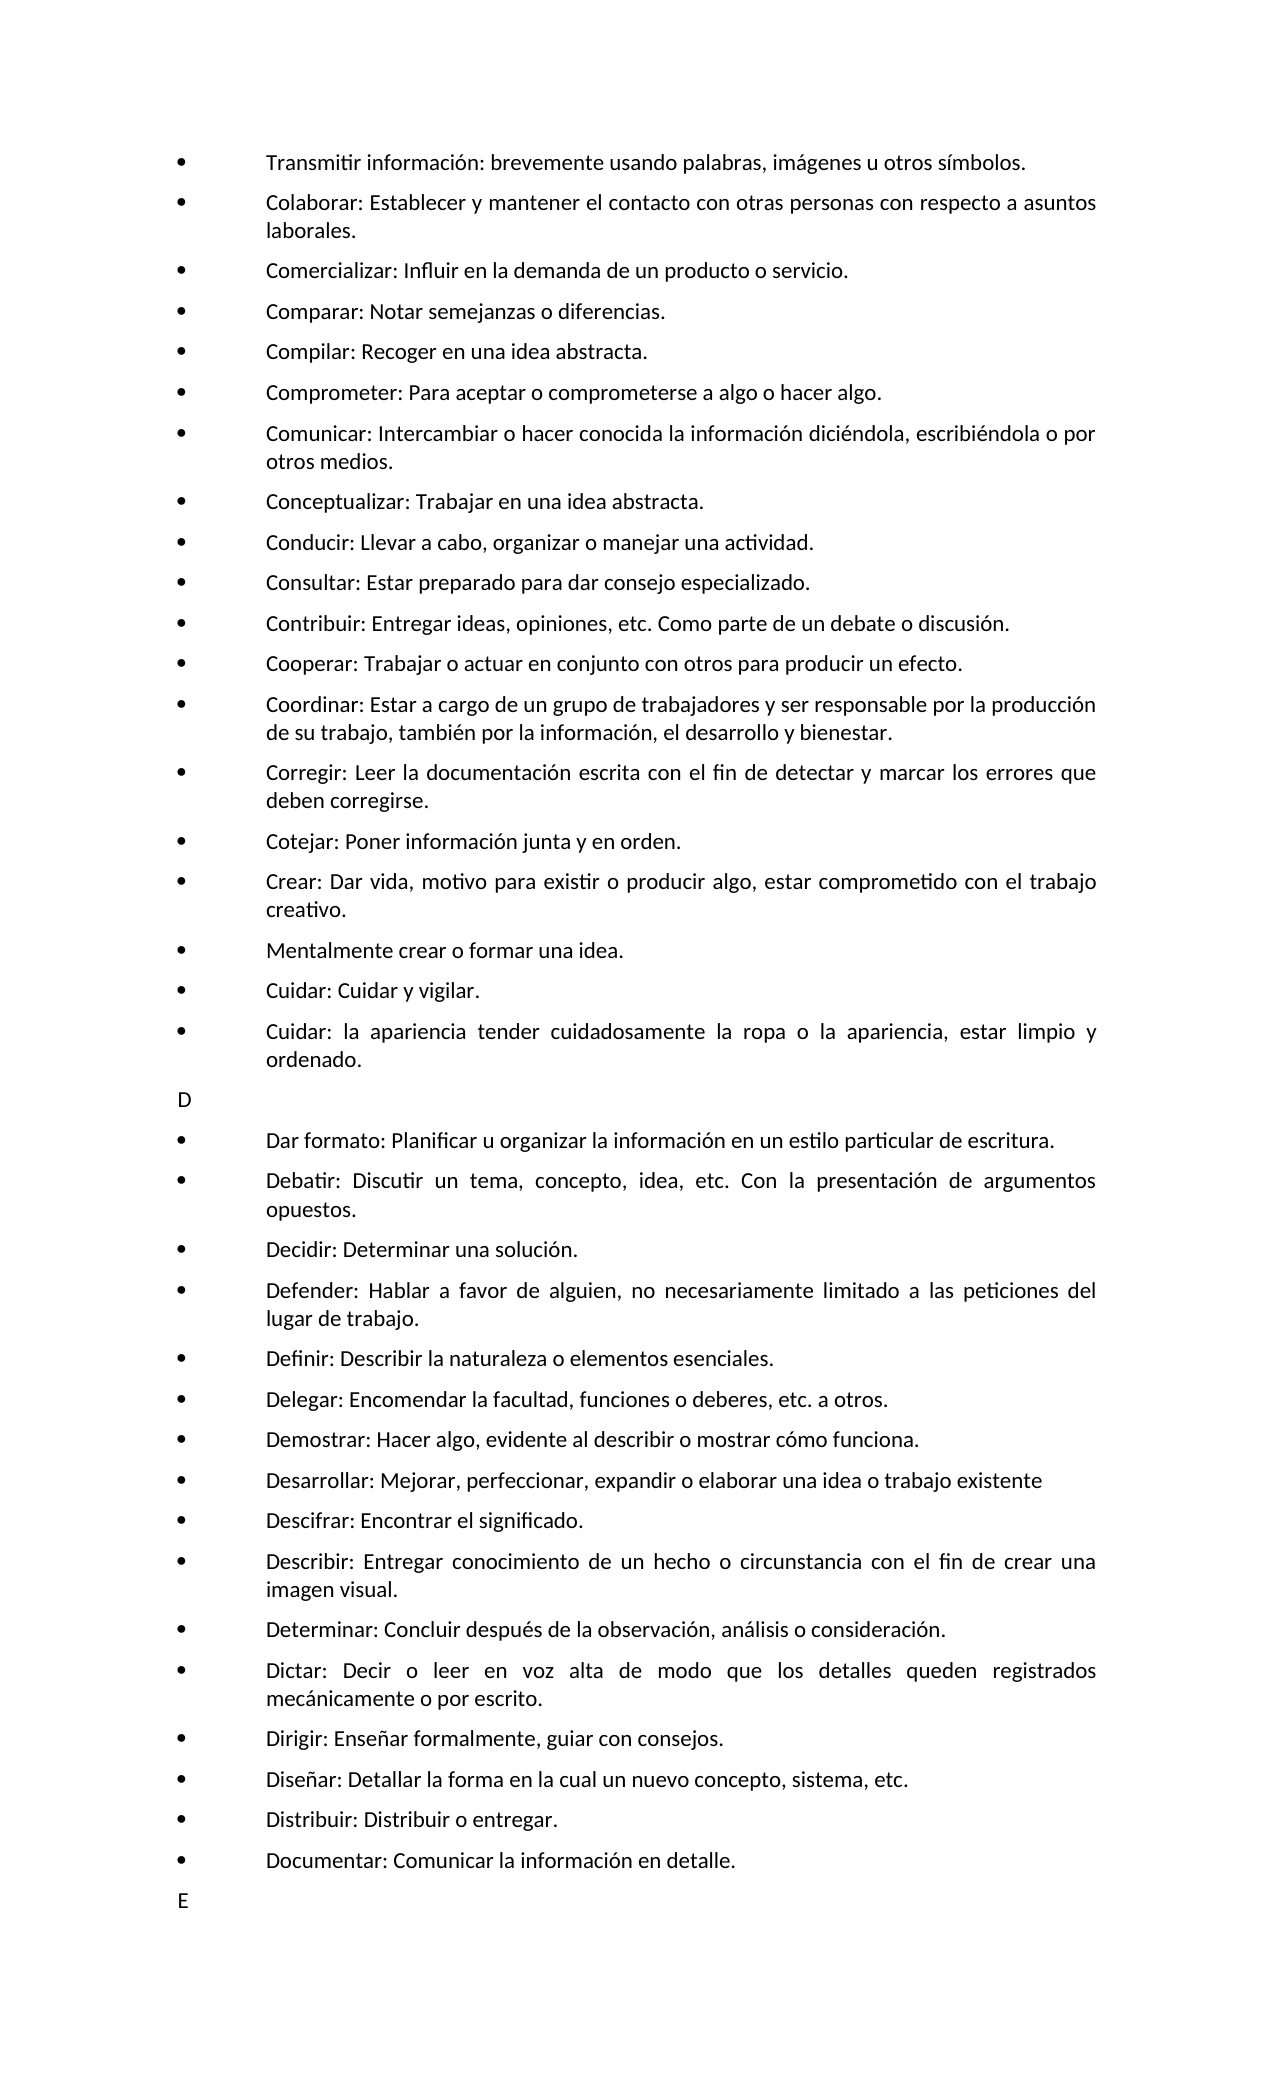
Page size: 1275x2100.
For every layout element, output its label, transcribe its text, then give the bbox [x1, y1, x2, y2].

list Coordinar: Estar a cargo de un grupo de trabajadores y ser responsable por la producción de su trabajo, también por la información, el desarrollo y bienestar. [177, 690, 1098, 746]
list Comercializar: Influir en la demanda de un producto o servicio. [177, 257, 1098, 285]
list Determinar: Concluir después de la observación, análisis o consideración. [177, 1615, 1098, 1643]
list Describir: Entregar conocimiento de un hecho o circunstancia con el fin de crear una imagen visual. [177, 1547, 1098, 1603]
list E [177, 1887, 1098, 1914]
list Defender: Hablar a favor de alguien, no necesariamente limitado a las peticiones del lugar de trabajo. [177, 1276, 1098, 1332]
list Transmitir información: brevemente usando palabras, imágenes u otros símbolos. [177, 148, 1098, 176]
list Dictar: Decir o leer en voz alta de modo que los detalles queden registrados mecánicamente o por escrito. [177, 1656, 1098, 1712]
list Conceptualizar: Trabajar en una idea abstracta. [177, 487, 1098, 515]
list Definir: Describir la naturaleza o elementos esenciales. [177, 1344, 1098, 1372]
list Comparar: Notar semejanzas o diferencias. [177, 297, 1098, 325]
list Descifrar: Encontrar el significado. [177, 1506, 1098, 1534]
list Cotejar: Poner información junta y en orden. [177, 827, 1098, 855]
list Dar formato: Planificar u organizar la información en un estilo particular de escritura. [177, 1126, 1098, 1154]
list Documentar: Comunicar la información en detalle. [177, 1846, 1098, 1874]
list Diseñar: Detallar la forma en la cual un nuevo concepto, sistema, etc. [177, 1765, 1098, 1793]
list Cooperar: Trabajar o actuar en conjunto con otros para producir un efecto. [177, 649, 1098, 677]
list Decidir: Determinar una solución. [177, 1235, 1098, 1263]
list Demostrar: Hacer algo, evidente al describir o mostrar cómo funciona. [177, 1425, 1098, 1453]
list Corregir: Leer la documentación escrita con el fin de detectar y marcar los errores que deben corregirse. [177, 758, 1098, 814]
list Comprometer: Para aceptar o comprometerse a algo o hacer algo. [177, 378, 1098, 406]
list Comunicar: Intercambiar o hacer conocida la información diciéndola, escribiéndola o por otros medios. [177, 419, 1098, 475]
list Cuidar: la apariencia tender cuidadosamente la ropa o la apariencia, estar limpio y ordenado. [177, 1017, 1098, 1073]
list Contribuir: Entregar ideas, opiniones, etc. Como parte de un debate o discusión. [177, 609, 1098, 637]
list Dirigir: Enseñar formalmente, guiar con consejos. [177, 1724, 1098, 1752]
list Consultar: Estar preparado para dar consejo especializado. [177, 568, 1098, 596]
list Compilar: Recoger en una idea abstracta. [177, 338, 1098, 366]
list Delegar: Encomendar la facultad, funciones o deberes, etc. a otros. [177, 1385, 1098, 1413]
list Colaborar: Establecer y mantener el contacto con otras personas con respecto a asuntos laborales. [177, 188, 1098, 244]
list Cuidar: Cuidar y vigilar. [177, 977, 1098, 1004]
list Desarrollar: Mejorar, perfeccionar, expandir o elaborar una idea o trabajo existente [177, 1466, 1098, 1494]
list Conducir: Llevar a cabo, organizar o manejar una actividad. [177, 528, 1098, 556]
list Debatir: Discutir un tema, concepto, idea, etc. Con la presentación de argumentos opuestos. [177, 1167, 1098, 1223]
list Crear: Dar vida, motivo para existir o producir algo, estar comprometido con el trabajo creativo. [177, 867, 1098, 923]
list D [177, 1086, 1098, 1114]
list Distribuir: Distribuir o entregar. [177, 1806, 1098, 1833]
list Mentalmente crear o formar una idea. [177, 936, 1098, 964]
